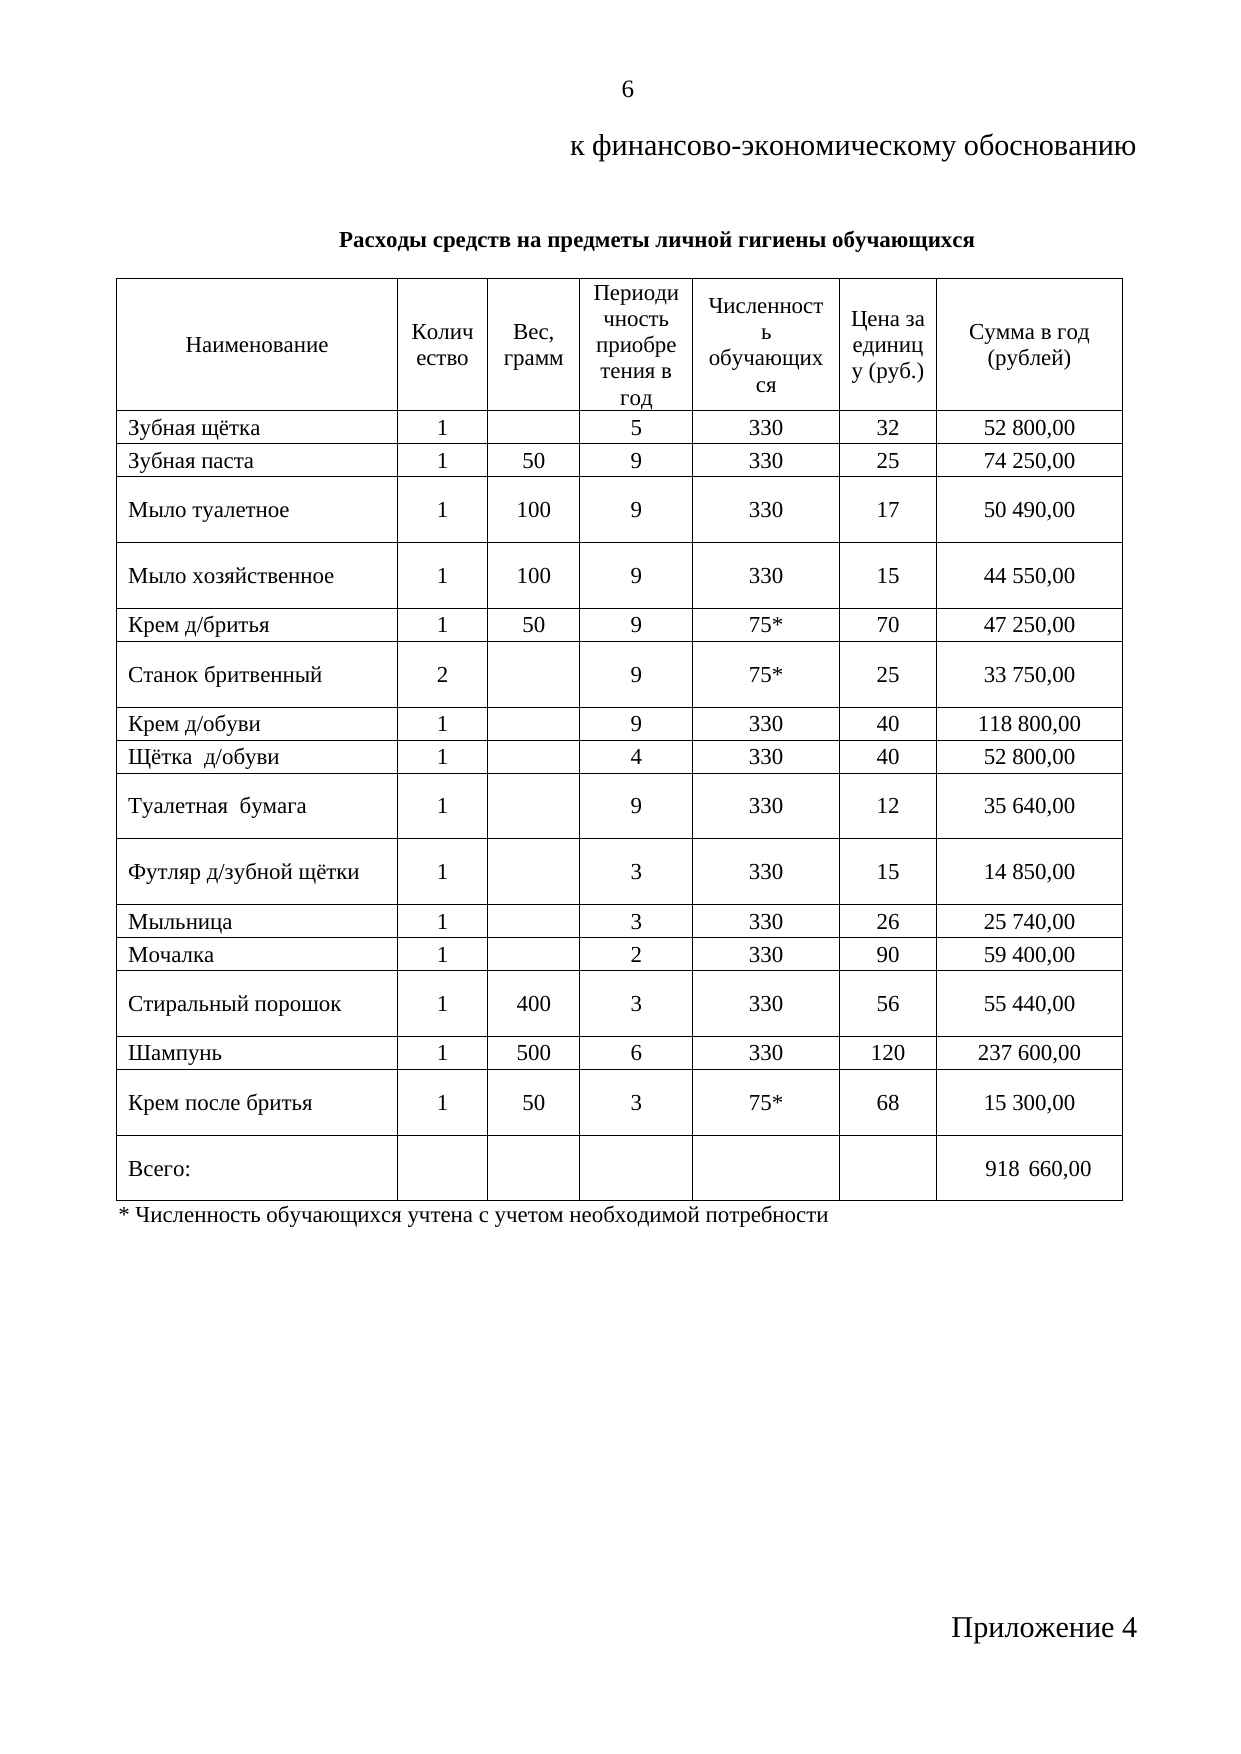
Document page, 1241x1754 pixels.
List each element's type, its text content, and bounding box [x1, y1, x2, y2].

table_cell 5 [580, 411, 692, 443]
table_cell [580, 1136, 692, 1200]
table_cell [693, 1136, 839, 1200]
table_cell Крем д/обуви [117, 708, 397, 739]
table_cell 9 [580, 609, 692, 641]
table_cell 330 [693, 839, 839, 904]
table_cell 330 [693, 411, 839, 443]
table_cell Мыльница [117, 905, 397, 937]
table_cell 55 440,00 [937, 971, 1122, 1036]
table_cell 330 [693, 477, 839, 542]
table_cell 26 [840, 905, 936, 937]
table_header Численность обучающихся [693, 279, 839, 410]
table_cell 100 [488, 543, 579, 608]
table_cell 90 [840, 938, 936, 970]
table_cell Станок бритвенный [117, 642, 397, 707]
table_cell 2 [580, 938, 692, 970]
table_cell 3 [580, 839, 692, 904]
table_cell 330 [693, 543, 839, 608]
table_cell 330 [693, 741, 839, 772]
table_header Наименование [117, 279, 397, 410]
table_cell 9 [580, 774, 692, 838]
table_cell 1 [398, 708, 487, 739]
text к финансово-экономическому обоснованию [118, 127, 1137, 162]
table_cell 70 [840, 609, 936, 641]
table_cell Мыло туалетное [117, 477, 397, 542]
table_cell 50 490,00 [937, 477, 1122, 542]
table_cell 50 [488, 444, 579, 476]
table_cell 660,00 [937, 1136, 1122, 1200]
table_cell 40 [840, 708, 936, 739]
table_cell 3 [580, 905, 692, 937]
table_cell 1 [398, 774, 487, 838]
table_cell 2 [398, 642, 487, 707]
table_cell 1 [398, 609, 487, 641]
table_cell 3 [580, 1070, 692, 1134]
table_cell [488, 905, 579, 937]
table_cell 330 [693, 971, 839, 1036]
table_cell 330 [693, 708, 839, 739]
table_header Сумма в год (рублей) [937, 279, 1122, 410]
table_cell Зубная паста [117, 444, 397, 476]
table_cell Мыло хозяйственное [117, 543, 397, 608]
table_cell 9 [580, 642, 692, 707]
table_cell 4 [580, 741, 692, 772]
table_cell 47 250,00 [937, 609, 1122, 641]
table_cell 25 [840, 642, 936, 707]
table_cell Зубная щётка [117, 411, 397, 443]
table_cell [840, 1136, 936, 1200]
table_cell 52 800,00 [937, 741, 1122, 772]
table_cell 50 [488, 609, 579, 641]
table_cell [488, 411, 579, 443]
table_cell 1 [398, 1070, 487, 1134]
table_cell 17 [840, 477, 936, 542]
table_cell Крем после бритья [117, 1070, 397, 1134]
table_cell Туалетная бумага [117, 774, 397, 838]
table_cell 12 [840, 774, 936, 838]
table_cell 1 [398, 477, 487, 542]
table_cell Крем д/бритья [117, 609, 397, 641]
table_header Количество [398, 279, 487, 410]
table_cell 75* [693, 642, 839, 707]
table_cell [488, 839, 579, 904]
table_cell 3 [580, 971, 692, 1036]
table_cell 15 300,00 [937, 1070, 1122, 1134]
table_cell 44 550,00 [937, 543, 1122, 608]
table_cell 40 [840, 741, 936, 772]
table_cell Мочалка [117, 938, 397, 970]
table_cell 9 [580, 477, 692, 542]
text * Численность обучающихся учтена с учетом необходимой потребности [118, 1201, 1137, 1228]
table_cell 9 [580, 543, 692, 608]
table_cell 25 [840, 444, 936, 476]
table_cell 100 [488, 477, 579, 542]
table_cell 9 [580, 708, 692, 739]
table_cell [488, 741, 579, 772]
table_cell 32 [840, 411, 936, 443]
table_cell [488, 642, 579, 707]
table_cell [398, 1136, 487, 1200]
table_cell 56 [840, 971, 936, 1036]
table_cell 74 250,00 [937, 444, 1122, 476]
table_cell Футляр д/зубной щётки [117, 839, 397, 904]
table_cell 1 [398, 411, 487, 443]
table_cell 500 [488, 1037, 579, 1069]
text Расходы средств на предметы личной гигиены обучающихся [118, 226, 1137, 253]
table_cell 25 740,00 [937, 905, 1122, 937]
table_cell 33 750,00 [937, 642, 1122, 707]
table_cell 14 850,00 [937, 839, 1122, 904]
table_cell 75* [693, 609, 839, 641]
table_cell 1 [398, 905, 487, 937]
table_cell [488, 708, 579, 739]
table_cell [488, 1136, 579, 1200]
table_cell [488, 774, 579, 838]
table_header Вес, грамм [488, 279, 579, 410]
table_cell 1 [398, 971, 487, 1036]
table_cell 52 800,00 [937, 411, 1122, 443]
table_cell 9 [580, 444, 692, 476]
table_cell Всего: [117, 1136, 397, 1200]
table_cell 15 [840, 543, 936, 608]
table_cell 59 400,00 [937, 938, 1122, 970]
table_cell 330 [693, 905, 839, 937]
table_cell 1 [398, 1037, 487, 1069]
table_cell 68 [840, 1070, 936, 1134]
table_cell 330 [693, 774, 839, 838]
table_cell [488, 938, 579, 970]
table_cell 75* [693, 1070, 839, 1134]
table_cell 1 [398, 938, 487, 970]
table_cell Стиральный порошок [117, 971, 397, 1036]
table_cell 1 [398, 543, 487, 608]
table_cell 118 800,00 [937, 708, 1122, 739]
table_cell Шампунь [117, 1037, 397, 1069]
table_cell 6 [580, 1037, 692, 1069]
table_cell 15 [840, 839, 936, 904]
table_header Цена за единицу (руб.) [840, 279, 936, 410]
table_cell 330 [693, 1037, 839, 1069]
table_cell 237 600,00 [937, 1037, 1122, 1069]
table_cell 1 [398, 839, 487, 904]
table_cell 330 [693, 938, 839, 970]
text Приложение 4 [118, 1610, 1137, 1644]
table_cell 35 640,00 [937, 774, 1122, 838]
table_cell 1 [398, 444, 487, 476]
table_cell 50 [488, 1070, 579, 1134]
table_header Периодичность приобретения в год [580, 279, 692, 410]
table_cell Щётка д/обуви [117, 741, 397, 772]
table_cell 400 [488, 971, 579, 1036]
table_cell 330 [693, 444, 839, 476]
table_cell 1 [398, 741, 487, 772]
table_cell 120 [840, 1037, 936, 1069]
